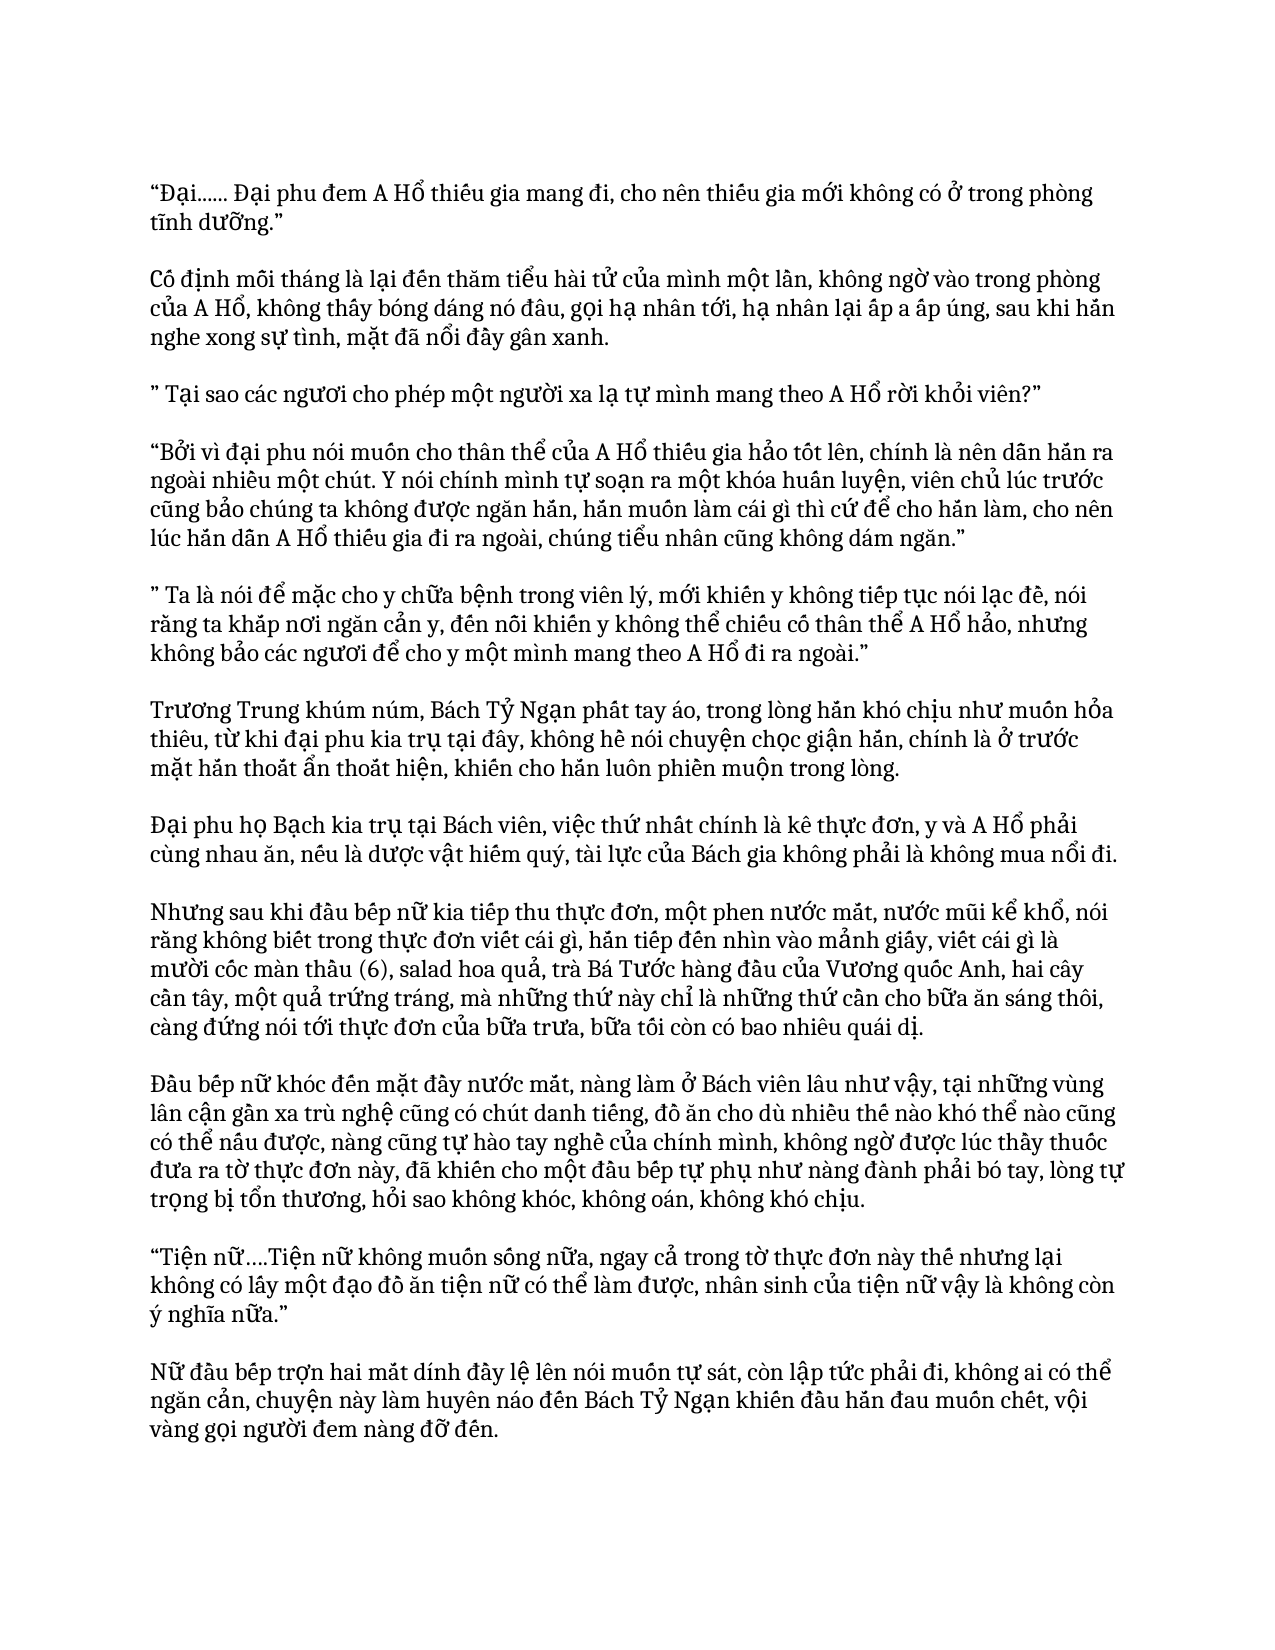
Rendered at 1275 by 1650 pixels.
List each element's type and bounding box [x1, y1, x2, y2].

text [150, 150, 1125, 1472]
